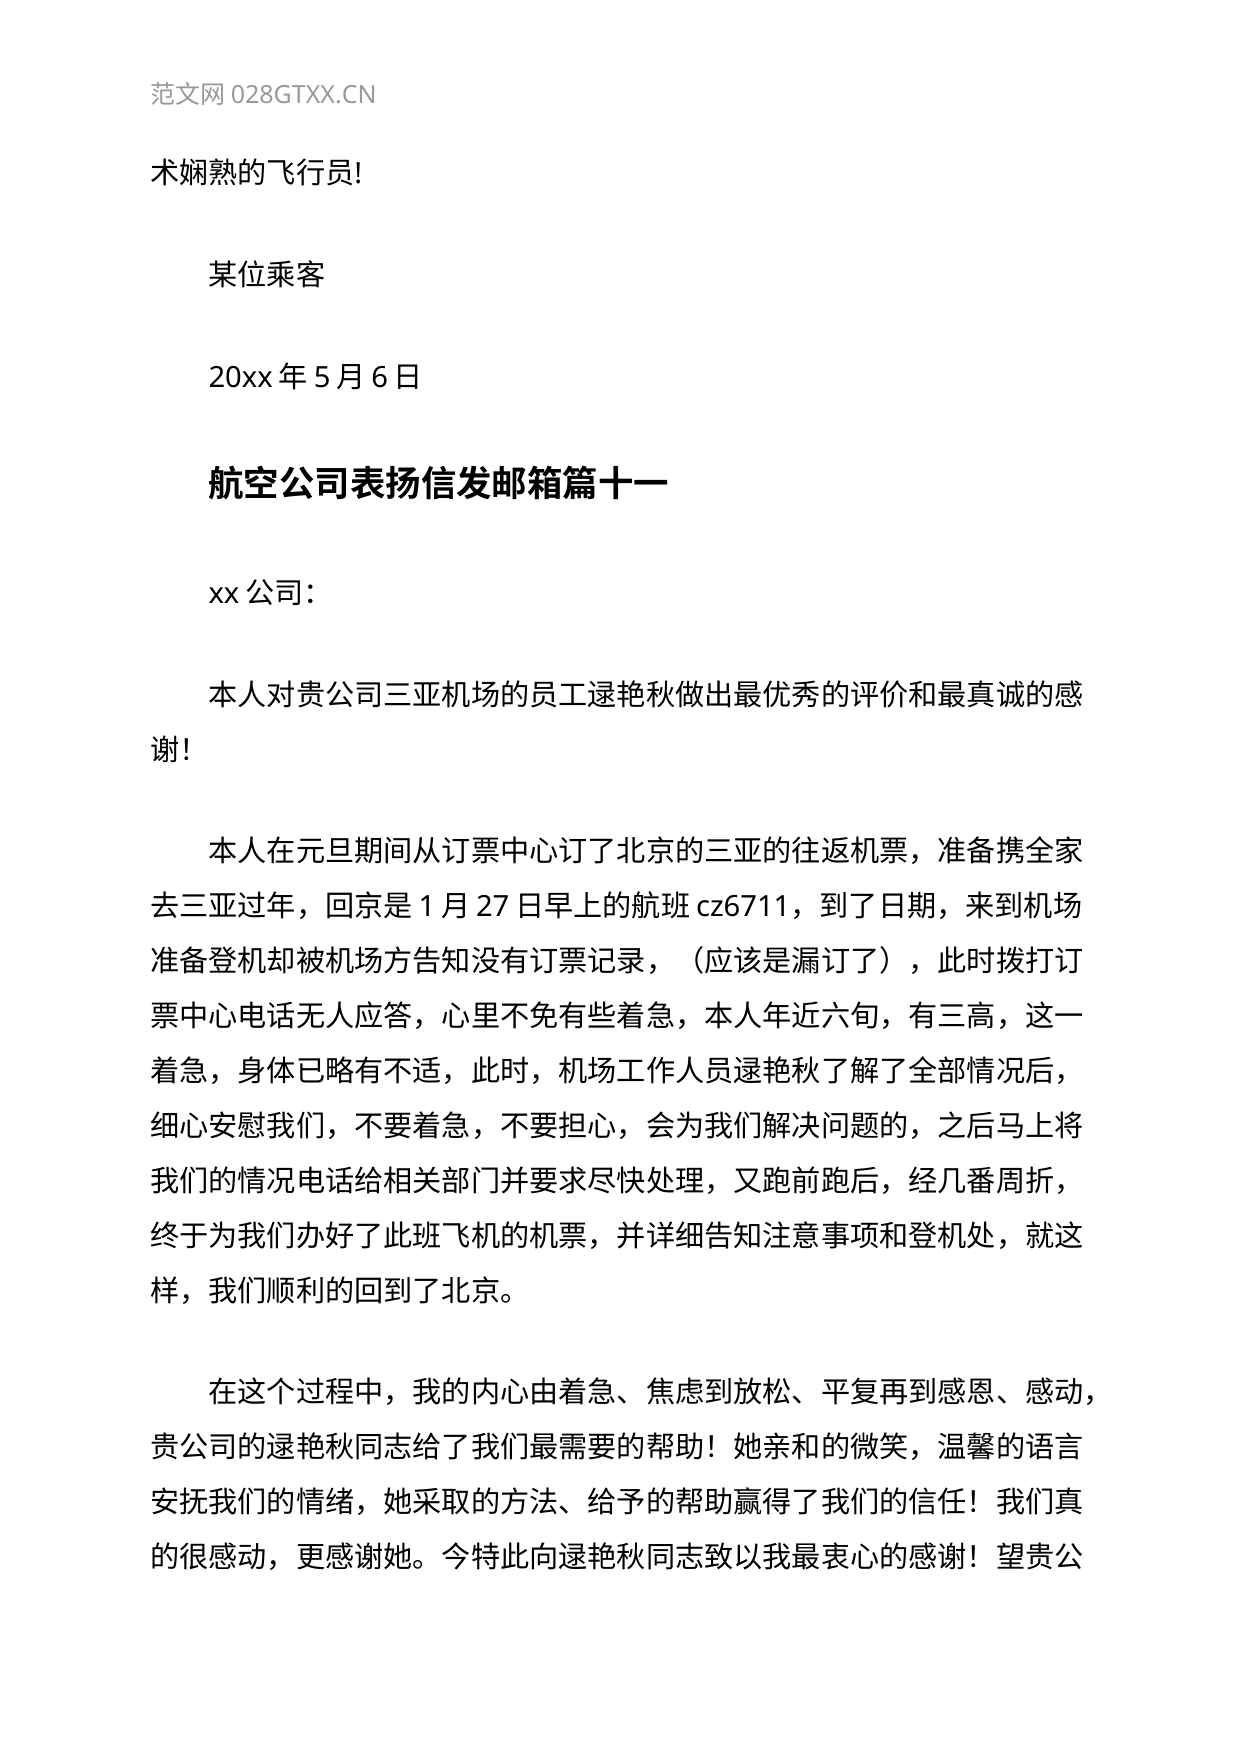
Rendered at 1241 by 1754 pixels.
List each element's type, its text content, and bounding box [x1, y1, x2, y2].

text xx公司： [150, 569, 1090, 612]
text 本人对贵公司三亚机场的员工逯艳秋做出最优秀的评价和最真诚的感谢！ [150, 671, 1090, 768]
text 航空公司表扬信发邮箱篇十一 [150, 456, 1090, 507]
text 本人在元旦期间从订票中心订了北京的三亚的往返机票，准备携全家去三亚过年，回京是1月27日早上的航班cz6711，到了日期，来到机场准备登机却被机场方告知没有订票记录，（应该是漏订了），此时拨打订票中心电话无人应答，心里不免有些着急，本人年近六旬，有三高，这一着急，身体已略有不适，此时，机场工作人员逯艳秋了解了全部情况后，细心安慰我们，不要着急，不要担心，会为我们解决问题的，之后马上将我们的情况电话给相关部门并要求尽快处理，又跑前跑后，经几番周折，终于为我们办好了此班飞机的机票，并详细告知注意事项和登机处，就这样，我们顺利的回到了北京。 [150, 828, 1090, 1309]
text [150, 1369, 1090, 1576]
text 20xx年5月6日 [150, 354, 1090, 396]
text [150, 150, 1090, 192]
text 某位乘客 [150, 252, 1090, 294]
